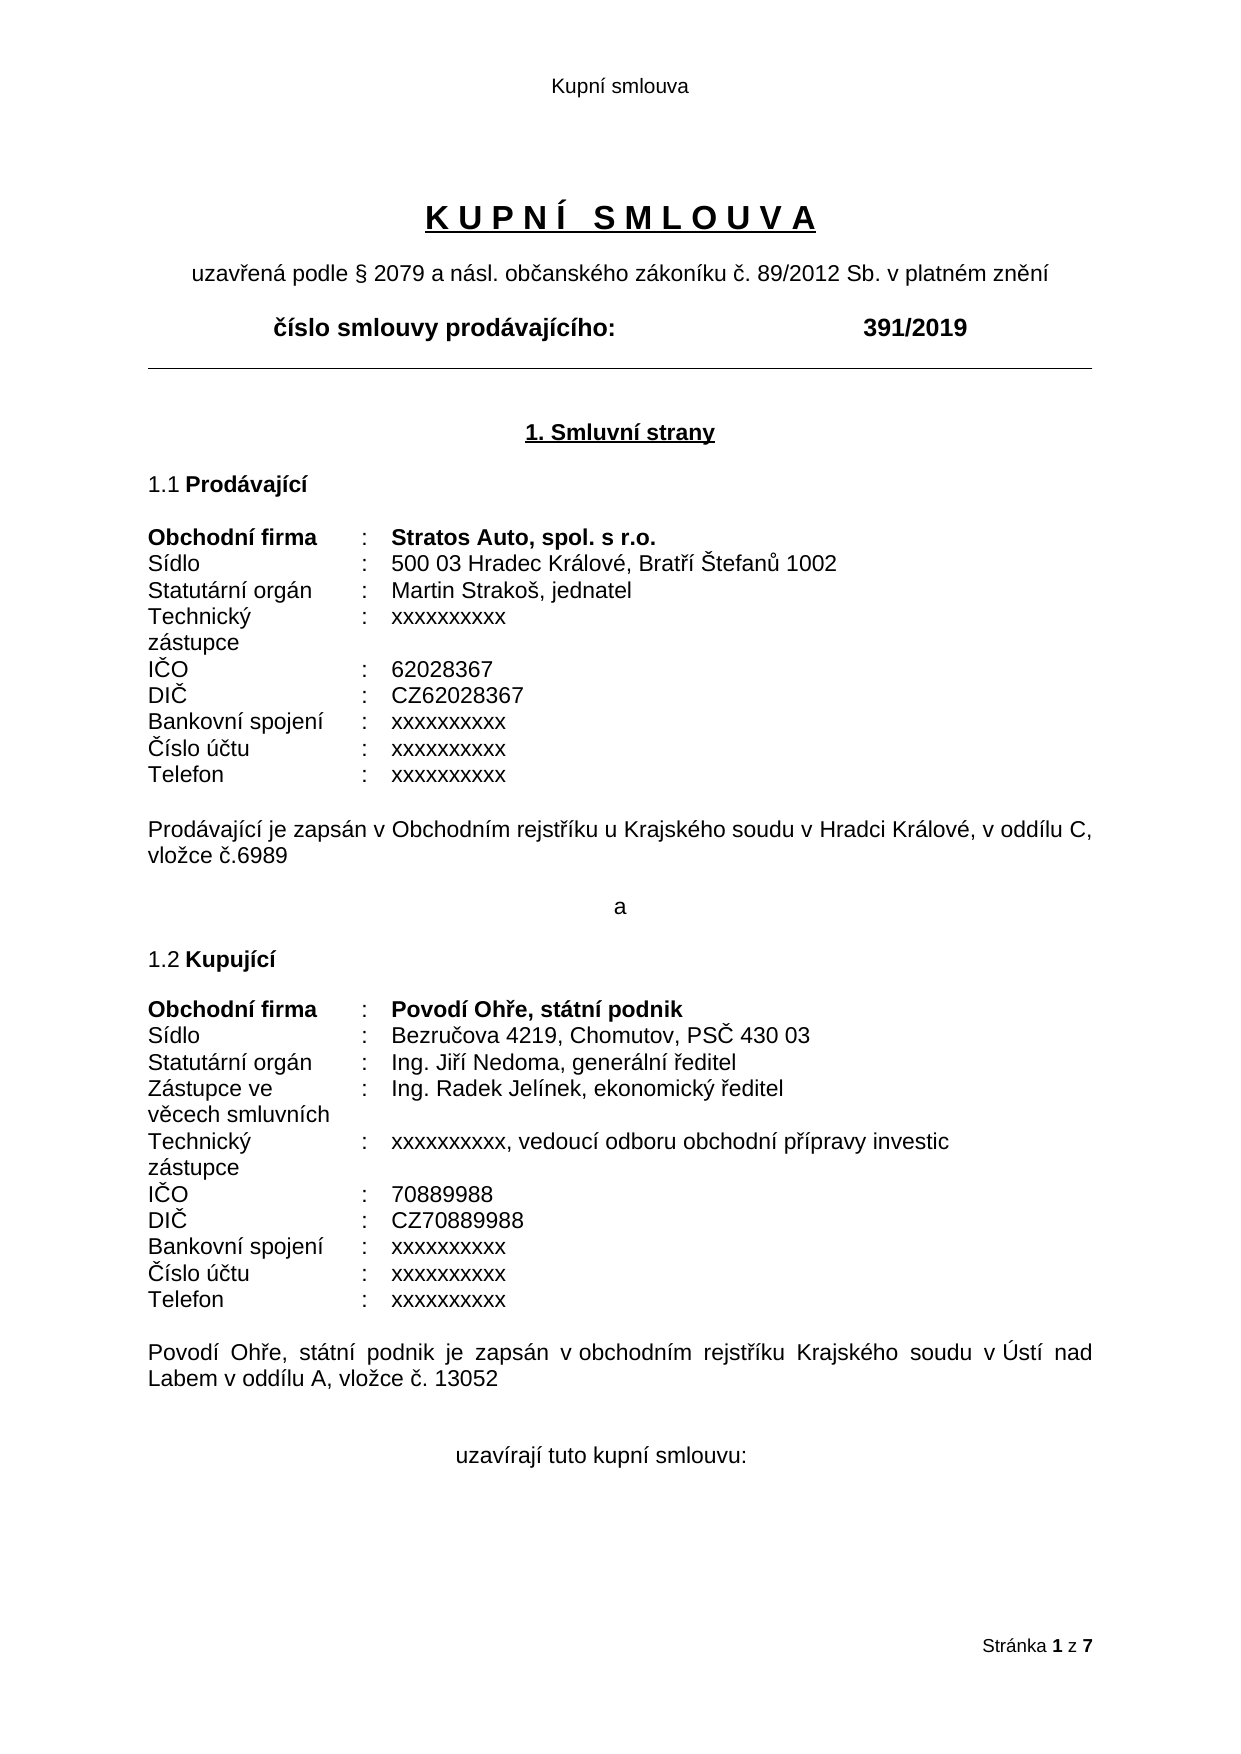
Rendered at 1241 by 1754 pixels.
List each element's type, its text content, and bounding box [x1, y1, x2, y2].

table_cell Číslo účtu [140, 735, 354, 761]
table_cell : [354, 1286, 384, 1312]
table_cell CZ62028367 [384, 682, 989, 708]
table_cell Sídlo [140, 1023, 354, 1049]
table_cell Číslo účtu [140, 1260, 354, 1286]
table_cell Zástupce ve věcech smluvních [140, 1075, 354, 1128]
table_cell : [354, 1075, 384, 1128]
text 1. Smluvní strany [148, 418, 1092, 445]
table_cell Bankovní spojení [140, 1233, 354, 1259]
table_cell Bezručova 4219, Chomutov, PSČ 430 03 [384, 1023, 991, 1049]
table_cell : [354, 682, 384, 708]
table_cell : [354, 708, 384, 735]
subtitle K u p n í s m l o u v a [148, 198, 1092, 236]
table_cell xxxxxxxxxx [384, 708, 989, 735]
text Povodí Ohře, státní podnik je zapsán v obchodním rejstříku Krajského soudu v Ústí nad Labem v oddílu A, vložce č. 13052 [148, 1339, 1092, 1391]
table_header Stratos Auto, spol. s r.o. [384, 524, 989, 550]
table_cell Bankovní spojení [140, 708, 354, 735]
table_cell xxxxxxxxxx [384, 1286, 991, 1312]
table_cell Technický zástupce [140, 603, 354, 656]
table_header Povodí Ohře, státní podnik [384, 996, 991, 1022]
table_cell IČO [140, 656, 354, 682]
text a [148, 893, 1092, 919]
list Kupující [148, 946, 1092, 972]
table_cell 70889988 [384, 1181, 991, 1207]
table_cell Statutární orgán [140, 577, 354, 603]
table_cell CZ70889988 [384, 1207, 991, 1233]
table_cell xxxxxxxxxx [384, 761, 989, 787]
table_cell Technický zástupce [140, 1128, 354, 1181]
table_cell : [354, 1049, 384, 1075]
table_cell : [354, 1260, 384, 1286]
table_cell xxxxxxxxxx [384, 1233, 991, 1259]
table_cell : [354, 1181, 384, 1207]
table_cell 500 03 Hradec Králové, Bratří Štefanů 1002 [384, 550, 989, 577]
table_header : [354, 996, 384, 1022]
table_cell : [354, 761, 384, 787]
text uzavírají tuto kupní smlouvu: [369, 1442, 1092, 1468]
text Prodávající je zapsán v Obchodním rejstříku u Krajského soudu v Hradci Králové, v oddílu C, vložce č.6989 [148, 816, 1092, 869]
text číslo smlouvy prodávajícího: 391/2019 [148, 313, 1092, 342]
table_cell : [354, 1128, 384, 1181]
table_cell xxxxxxxxxx [384, 1260, 991, 1286]
table_cell : [354, 550, 384, 577]
table_cell Ing. Radek Jelínek, ekonomický ředitel [384, 1075, 991, 1128]
table_cell : [354, 603, 384, 656]
table_cell 62028367 [384, 656, 989, 682]
table_cell : [354, 577, 384, 603]
table_cell Martin Strakoš, jednatel [384, 577, 989, 603]
table_cell Statutární orgán [140, 1049, 354, 1075]
table_cell Ing. Jiří Nedoma, generální ředitel [384, 1049, 991, 1075]
table_cell : [354, 1207, 384, 1233]
table_header : [354, 524, 384, 550]
table_cell : [354, 1233, 384, 1259]
list Prodávající [148, 471, 1092, 497]
table_header Obchodní firma [140, 524, 354, 550]
table_cell DIČ [140, 1207, 354, 1233]
table_cell IČO [140, 1181, 354, 1207]
table_cell : [354, 656, 384, 682]
table_cell : [354, 1023, 384, 1049]
table_cell DIČ [140, 682, 354, 708]
table_cell Sídlo [140, 550, 354, 577]
table_cell xxxxxxxxxx, vedoucí odboru obchodní přípravy investic [384, 1128, 991, 1181]
table_header Obchodní firma [140, 996, 354, 1022]
text uzavřená podle § 2079 a násl. občanského zákoníku č. 89/2012 Sb. v platném znění [148, 260, 1092, 286]
table_cell Telefon [140, 761, 354, 787]
table_cell xxxxxxxxxx [384, 603, 989, 656]
table_cell : [354, 735, 384, 761]
table_cell xxxxxxxxxx [384, 735, 989, 761]
table_cell Telefon [140, 1286, 354, 1312]
